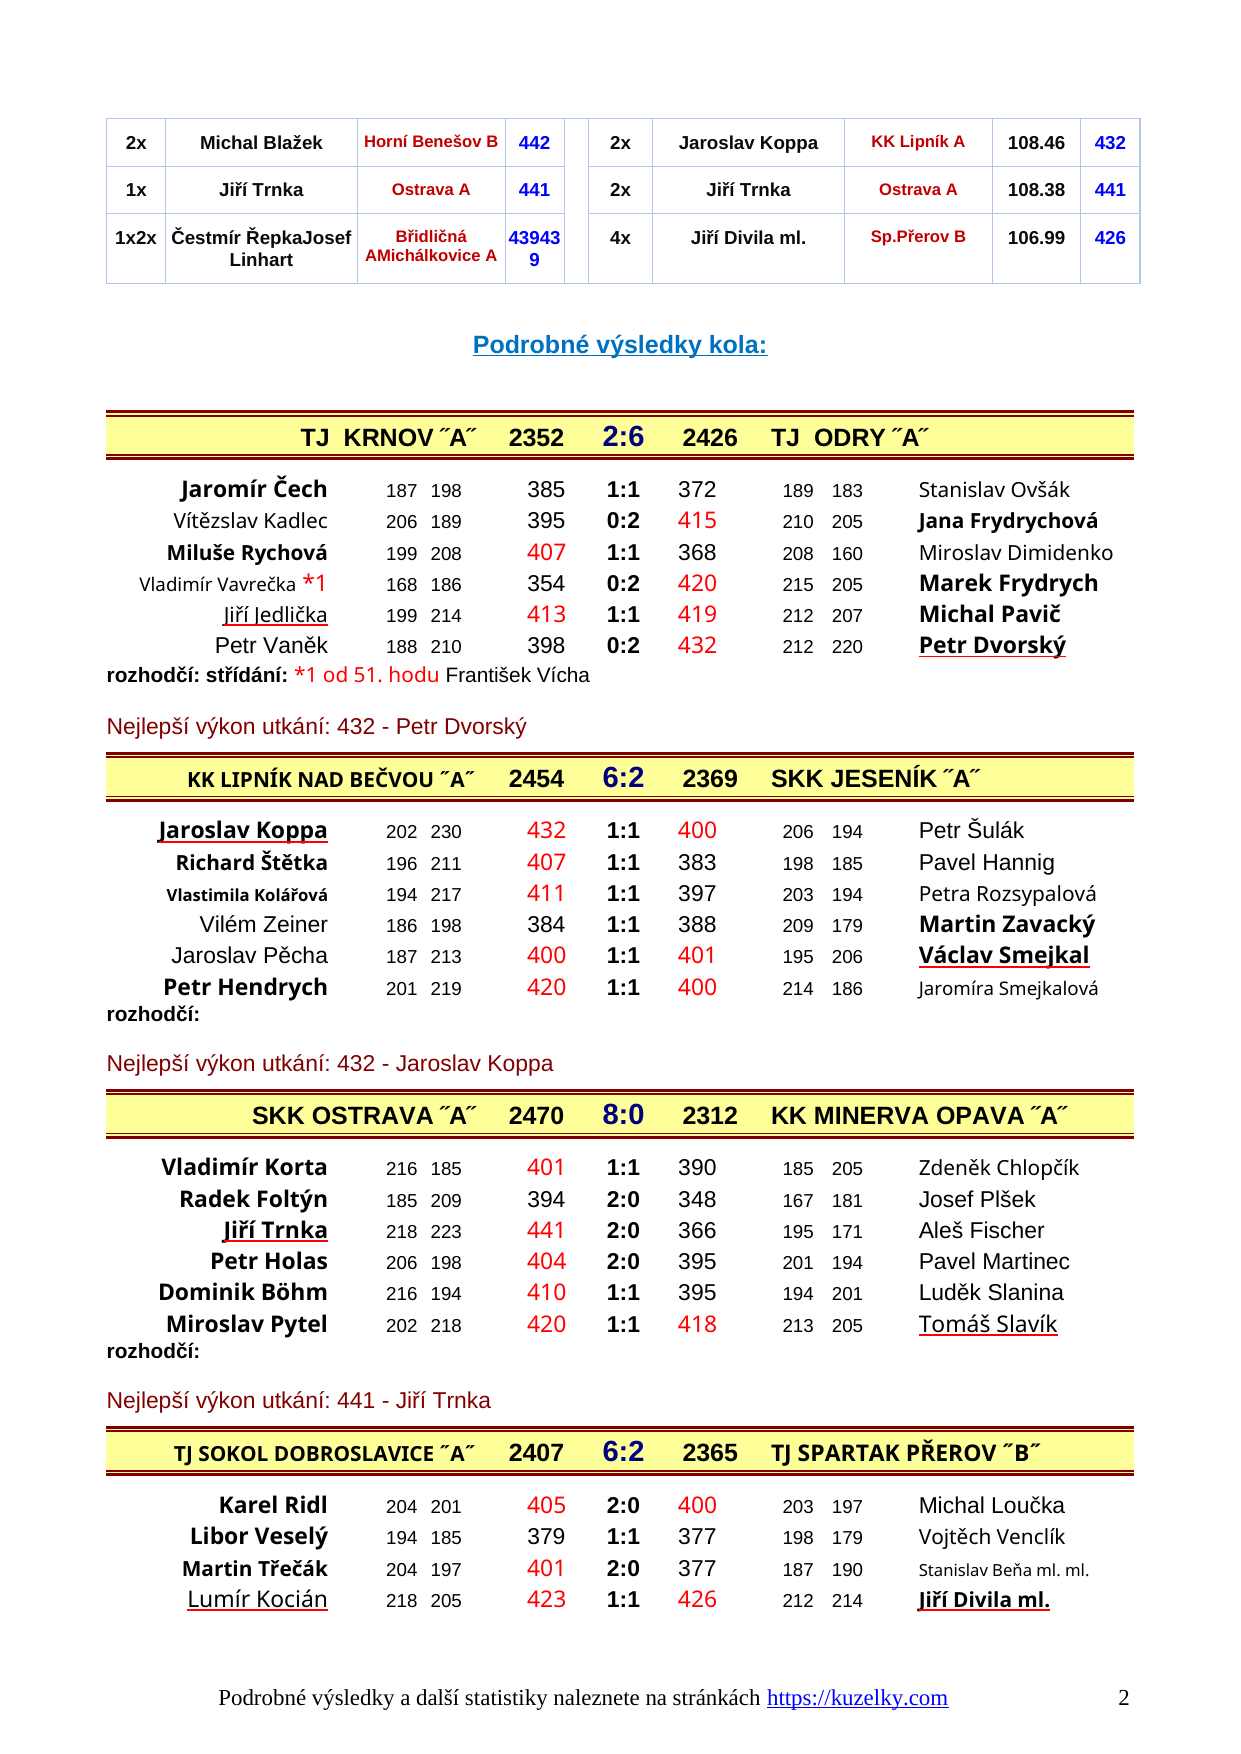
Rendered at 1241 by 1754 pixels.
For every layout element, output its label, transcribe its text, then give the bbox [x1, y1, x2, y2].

text Richard Štětka 196 211 407 1:1 383 198 185 Pavel Hannig [106, 846, 1134, 877]
text Libor Veselý 194 185 379 1:1 377 198 179 Vojtěch Venclík [106, 1520, 1134, 1551]
text rozhodčí: střídání: *1 od 51. hodu František Vícha [106, 660, 1134, 689]
text Jiří Jedlička 199 214 413 1:1 419 212 207 Michal Pavič [106, 598, 1134, 629]
text Vlastimila Kolářová 194 217 411 1:1 397 203 194 Petra Rozsypalová [106, 877, 1134, 908]
text Jaromír Čech 187 198 385 1:1 372 189 183 Stanislav Ovšák [106, 473, 1134, 504]
text TJ Sokol Dobroslavice ˝A˝ 2407 6:2 2365 TJ Spartak Přerov ˝B˝ [106, 1432, 1134, 1470]
text Karel Ridl 204 201 405 2:0 400 203 197 Michal Loučka [106, 1489, 1134, 1520]
table_cell 106.99 [993, 214, 1080, 282]
text Petr Hendrych 201 219 420 1:1 400 214 186 Jaromíra Smejkalová [106, 971, 1134, 1002]
table_cell Břidličná A [358, 214, 505, 282]
table_cell Sp.Přerov B [845, 214, 992, 282]
table_cell 426 [1081, 214, 1139, 282]
text Nejlepší výkon utkání: 432 - Petr Dvorský [106, 713, 1134, 739]
text rozhodčí: [106, 1002, 1134, 1026]
table_cell 2x [589, 119, 652, 166]
text Podrobné výsledky kola: [94, 330, 1145, 359]
table_cell 2x [589, 167, 652, 213]
text Vladimír Vavrečka *1 168 186 354 0:2 420 215 205 Marek Frydrych [106, 567, 1134, 598]
text Jaroslav Pěcha 187 213 400 1:1 401 195 206 Václav Smejkal [106, 939, 1134, 971]
table_cell 441 [506, 167, 564, 213]
text Jaroslav Koppa 202 230 432 1:1 400 206 194 Petr Šulák [106, 814, 1134, 846]
text Vítězslav Kadlec 206 189 395 0:2 415 210 205 Jana Frydrychová [106, 504, 1134, 535]
text Vilém Zeiner 186 198 384 1:1 388 209 179 Martin Zavacký [106, 908, 1134, 939]
text Nejlepší výkon utkání: 441 - Jiří Trnka [106, 1387, 1134, 1413]
text Radek Foltýn 185 209 394 2:0 348 167 181 Josef Plšek [106, 1183, 1134, 1214]
table_cell 108.46 [993, 119, 1080, 166]
text KK Lipník nad Bečvou ˝A˝ 2454 6:2 2369 SKK Jeseník ˝A˝ [106, 758, 1134, 796]
text Dominik Böhm 216 194 410 1:1 395 194 201 Luděk Slanina [106, 1276, 1134, 1308]
text Jiří Trnka 218 223 441 2:0 366 195 171 Aleš Fischer [106, 1214, 1134, 1245]
table_cell 2x [107, 119, 165, 166]
text Nejlepší výkon utkání: 432 - Jaroslav Koppa [106, 1050, 1134, 1076]
text SKK Ostrava ˝A˝ 2470 8:0 2312 KK Minerva Opava ˝A˝ [106, 1095, 1134, 1133]
table_cell Horní Benešov B [358, 119, 505, 166]
table_cell Jiří Divila ml. [653, 214, 844, 282]
text Petr Vaněk 188 210 398 0:2 432 212 220 Petr Dvorský [106, 629, 1134, 660]
table_cell 432 [1081, 119, 1139, 166]
text TJ Krnov ˝A˝ 2352 2:6 2426 TJ Odry ˝A˝ [106, 417, 1134, 454]
text rozhodčí: [106, 1339, 1134, 1363]
table_cell 108.38 [993, 167, 1080, 213]
text Miroslav Pytel 202 218 420 1:1 418 213 205 Tomáš Slavík [106, 1308, 1134, 1339]
table_cell Ostrava A [358, 167, 505, 213]
text Vladimír Korta 216 185 401 1:1 390 185 205 Zdeněk Chlopčík [106, 1151, 1134, 1183]
table_cell Michal Blažek [166, 119, 357, 166]
text Miluše Rychová 199 208 407 1:1 368 208 160 Miroslav Dimidenko [106, 535, 1134, 567]
text Petr Holas 206 198 404 2:0 395 201 194 Pavel Martinec [106, 1245, 1134, 1276]
table_cell 1x [107, 167, 165, 213]
table_cell Čestmír Řepka [166, 214, 357, 282]
table_cell 1x [107, 214, 165, 282]
text Lumír Kocián 218 205 423 1:1 426 212 214 Jiří Divila ml. [106, 1583, 1134, 1614]
table_cell KK Lipník A [845, 119, 992, 166]
table_cell Jiří Trnka [166, 167, 357, 213]
table_cell 441 [1081, 167, 1139, 213]
table_cell Jaroslav Koppa [653, 119, 844, 166]
table_cell Ostrava A [845, 167, 992, 213]
table_cell 439 [506, 214, 564, 282]
table_cell Jiří Trnka [653, 167, 844, 213]
text Martin Třečák 204 197 401 2:0 377 187 190 Stanislav Beňa ml. ml. [106, 1551, 1134, 1583]
table_cell 442 [506, 119, 564, 166]
table_cell 4x [589, 214, 652, 282]
